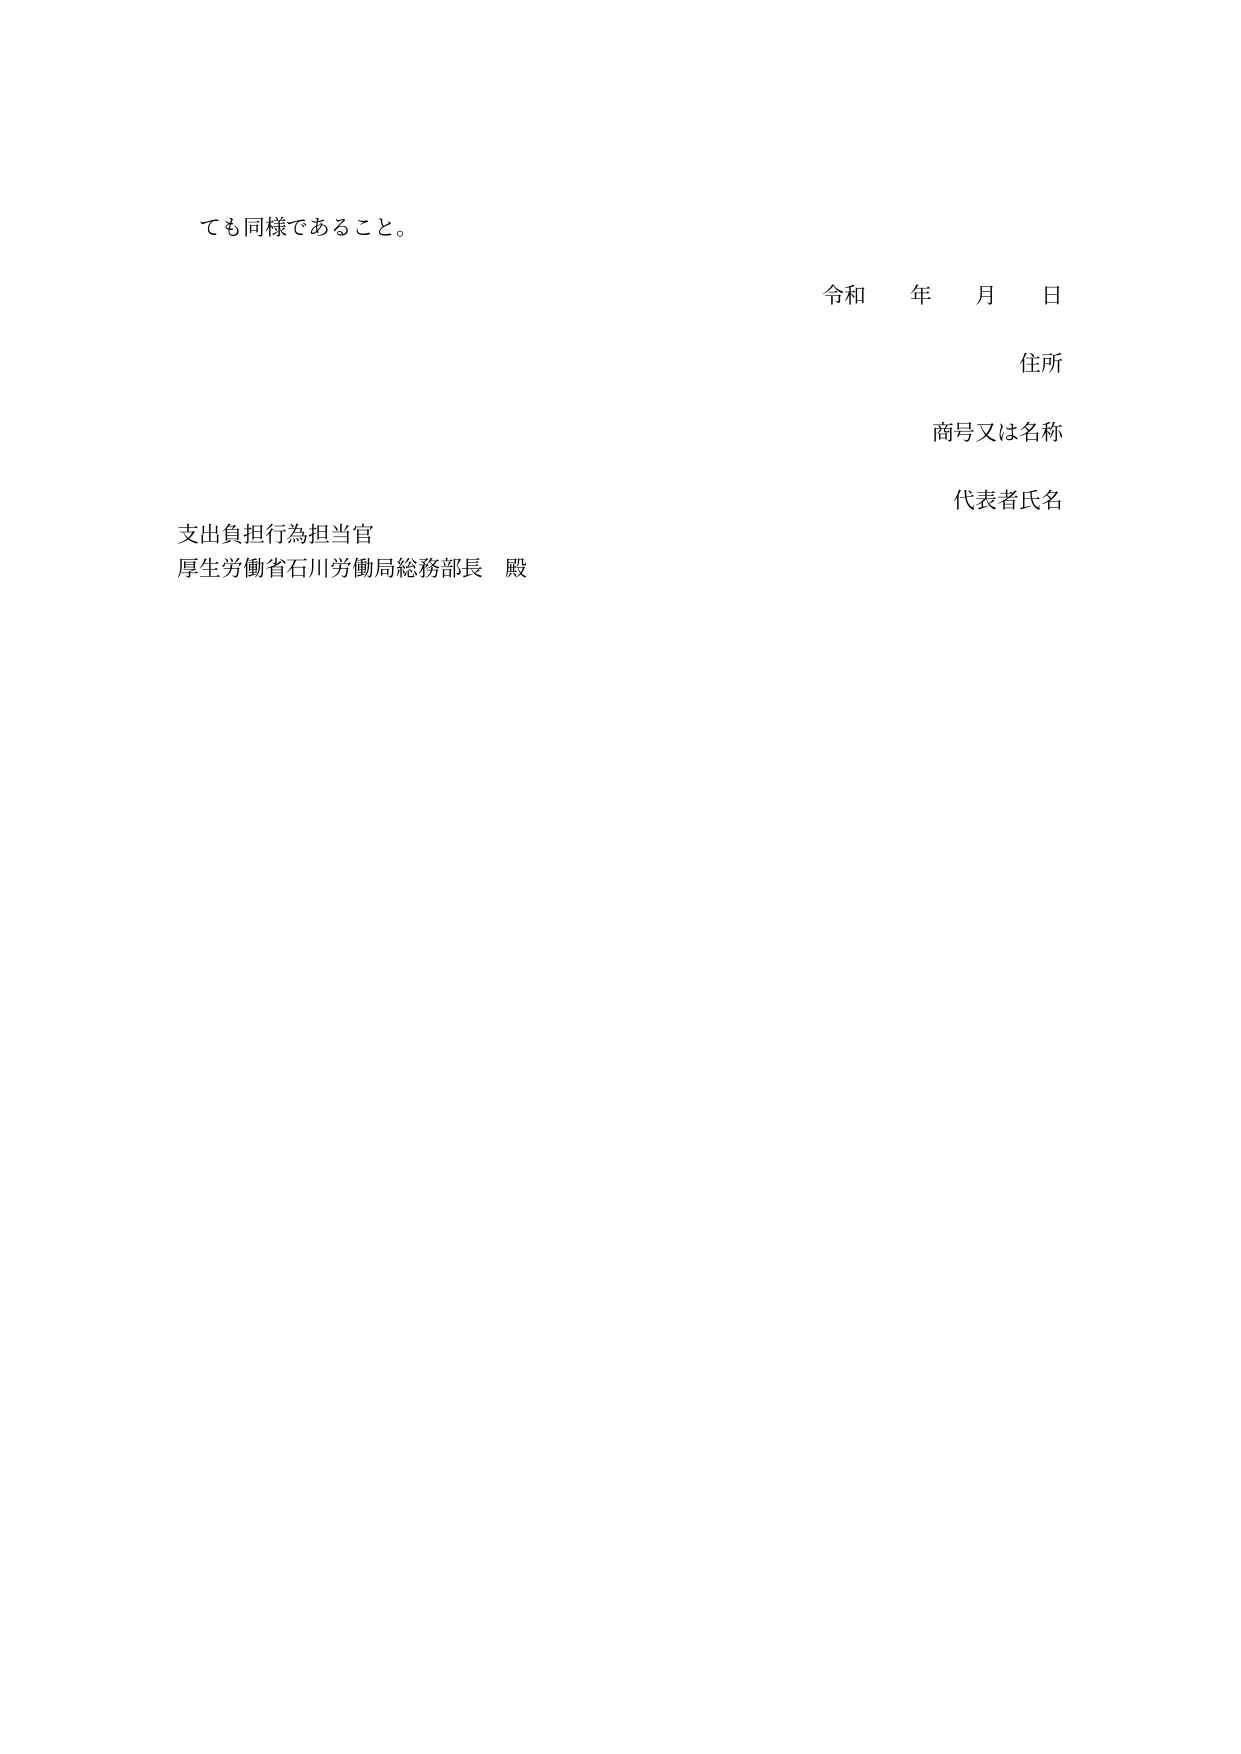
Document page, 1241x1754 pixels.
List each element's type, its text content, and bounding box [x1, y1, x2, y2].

text 代表者氏名 [177, 482, 1063, 516]
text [177, 208, 1063, 243]
text 厚生労働省石川労働局総務部長 殿 [177, 550, 1063, 584]
text 商号又は名称 [177, 413, 1063, 448]
text 住所 [177, 345, 1063, 379]
text 令和 年 月 日 [177, 277, 1063, 311]
text 支出負担行為担当官 [177, 516, 1063, 550]
